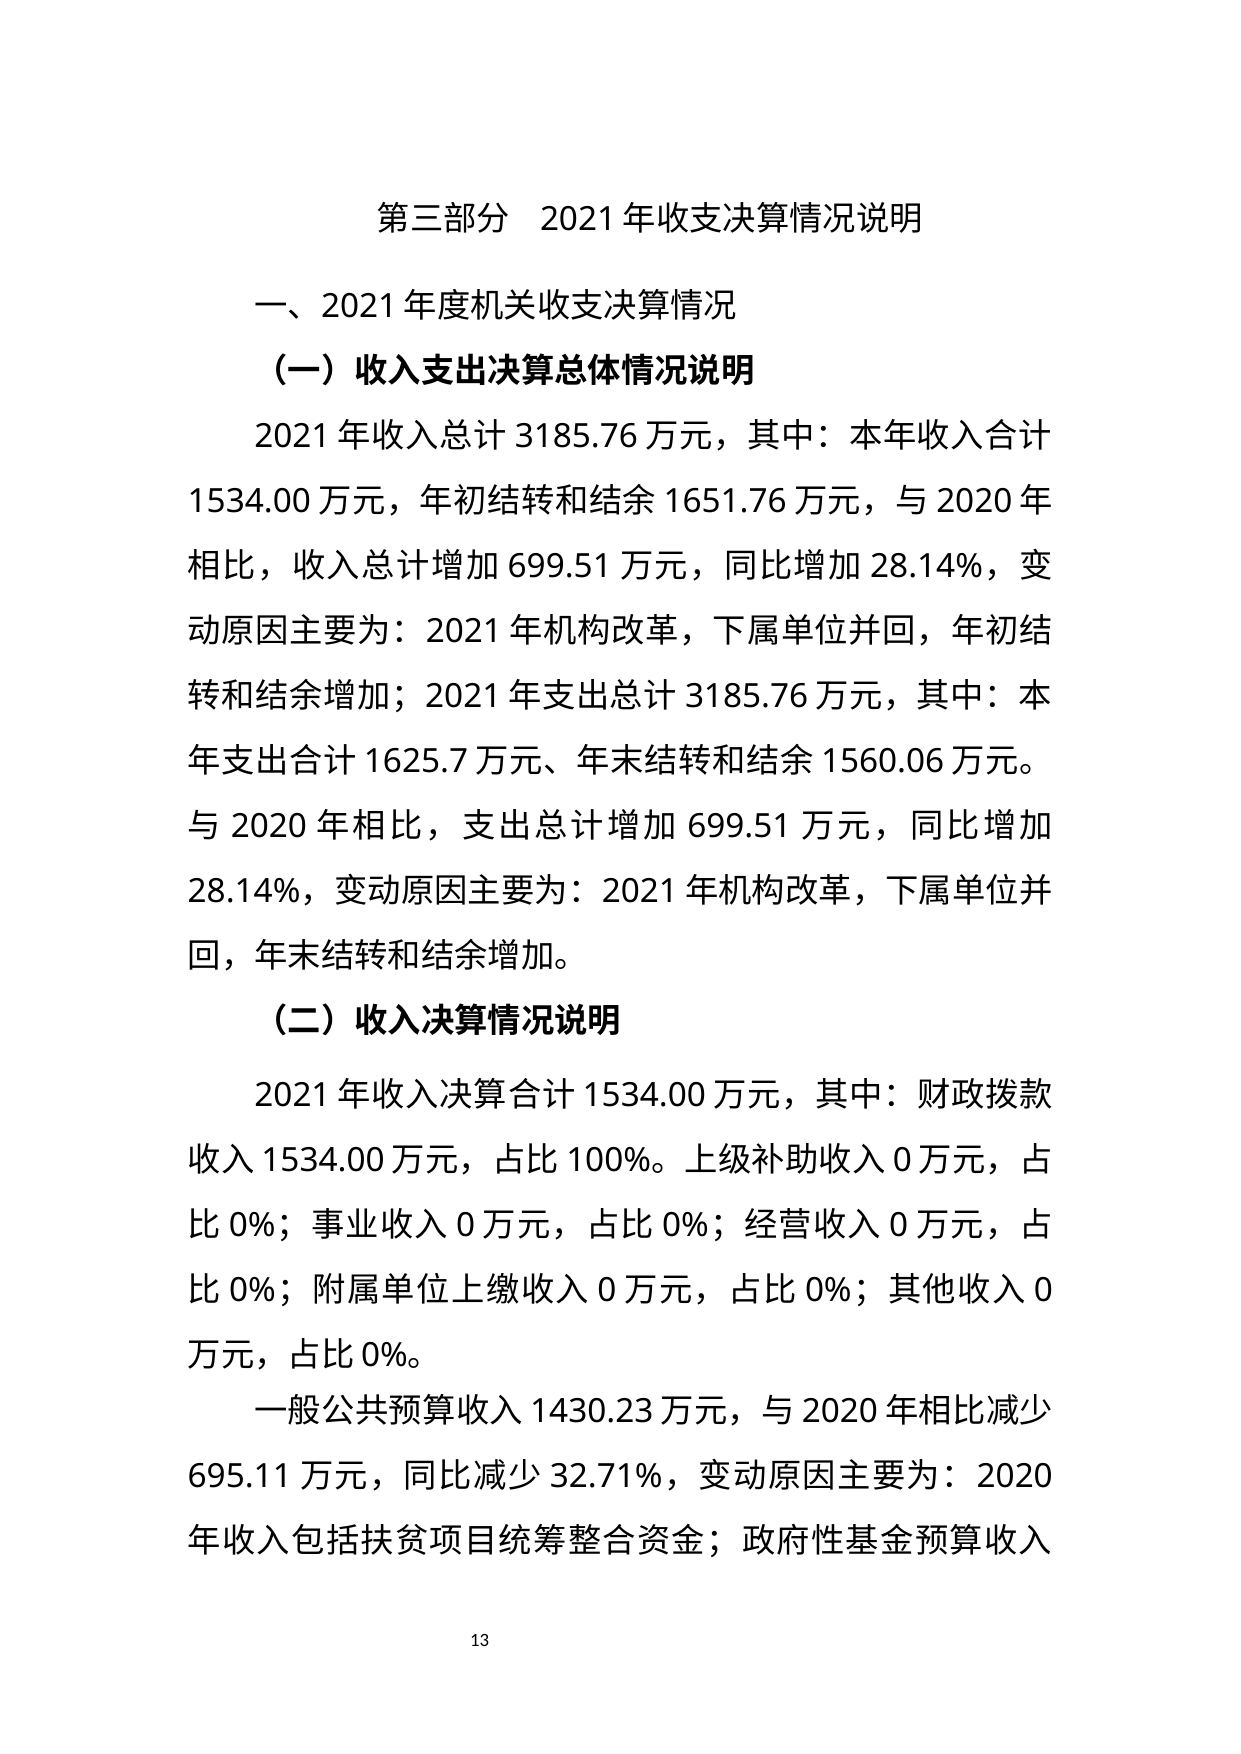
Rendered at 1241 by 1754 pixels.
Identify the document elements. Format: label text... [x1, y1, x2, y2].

text （一）收入支出决算总体情况说明 [187, 336, 1053, 401]
text 一、2021年度机关收支决算情况 [187, 271, 1053, 336]
text （二）收入决算情况说明 [187, 986, 1053, 1051]
text 2021年收入决算合计1534.00万元，其中：财政拨款收入1534.00万元，占比100%。上级补助收入0万元，占比0%；事业收入0万元，占比0%；经营收入0万元，占比0%；附属单位上缴收入0万元，占比0%；其他收入0万元，占比0%。 [187, 1051, 1053, 1376]
text 2021年收入总计3185.76万元，其中：本年收入合计1534.00万元，年初结转和结余1651.76万元，与2020年相比，收入总计增加699.51万元，同比增加28.14%，变动原因主要为：2021年机构改革，下属单位并回，年初结转和结余增加；2021年支出总计3185.76万元，其中：本年支出合计1625.7万元、年末结转和结余1560.06万元。与2020年相比，支出总计增加699.51万元，同比增加28.14%，变动原因主要为：2021年机构改革，下属单位并回，年末结转和结余增加。 [187, 401, 1053, 986]
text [187, 1376, 1053, 1571]
text 第三部分 2021年收支决算情况说明 [187, 184, 1053, 249]
